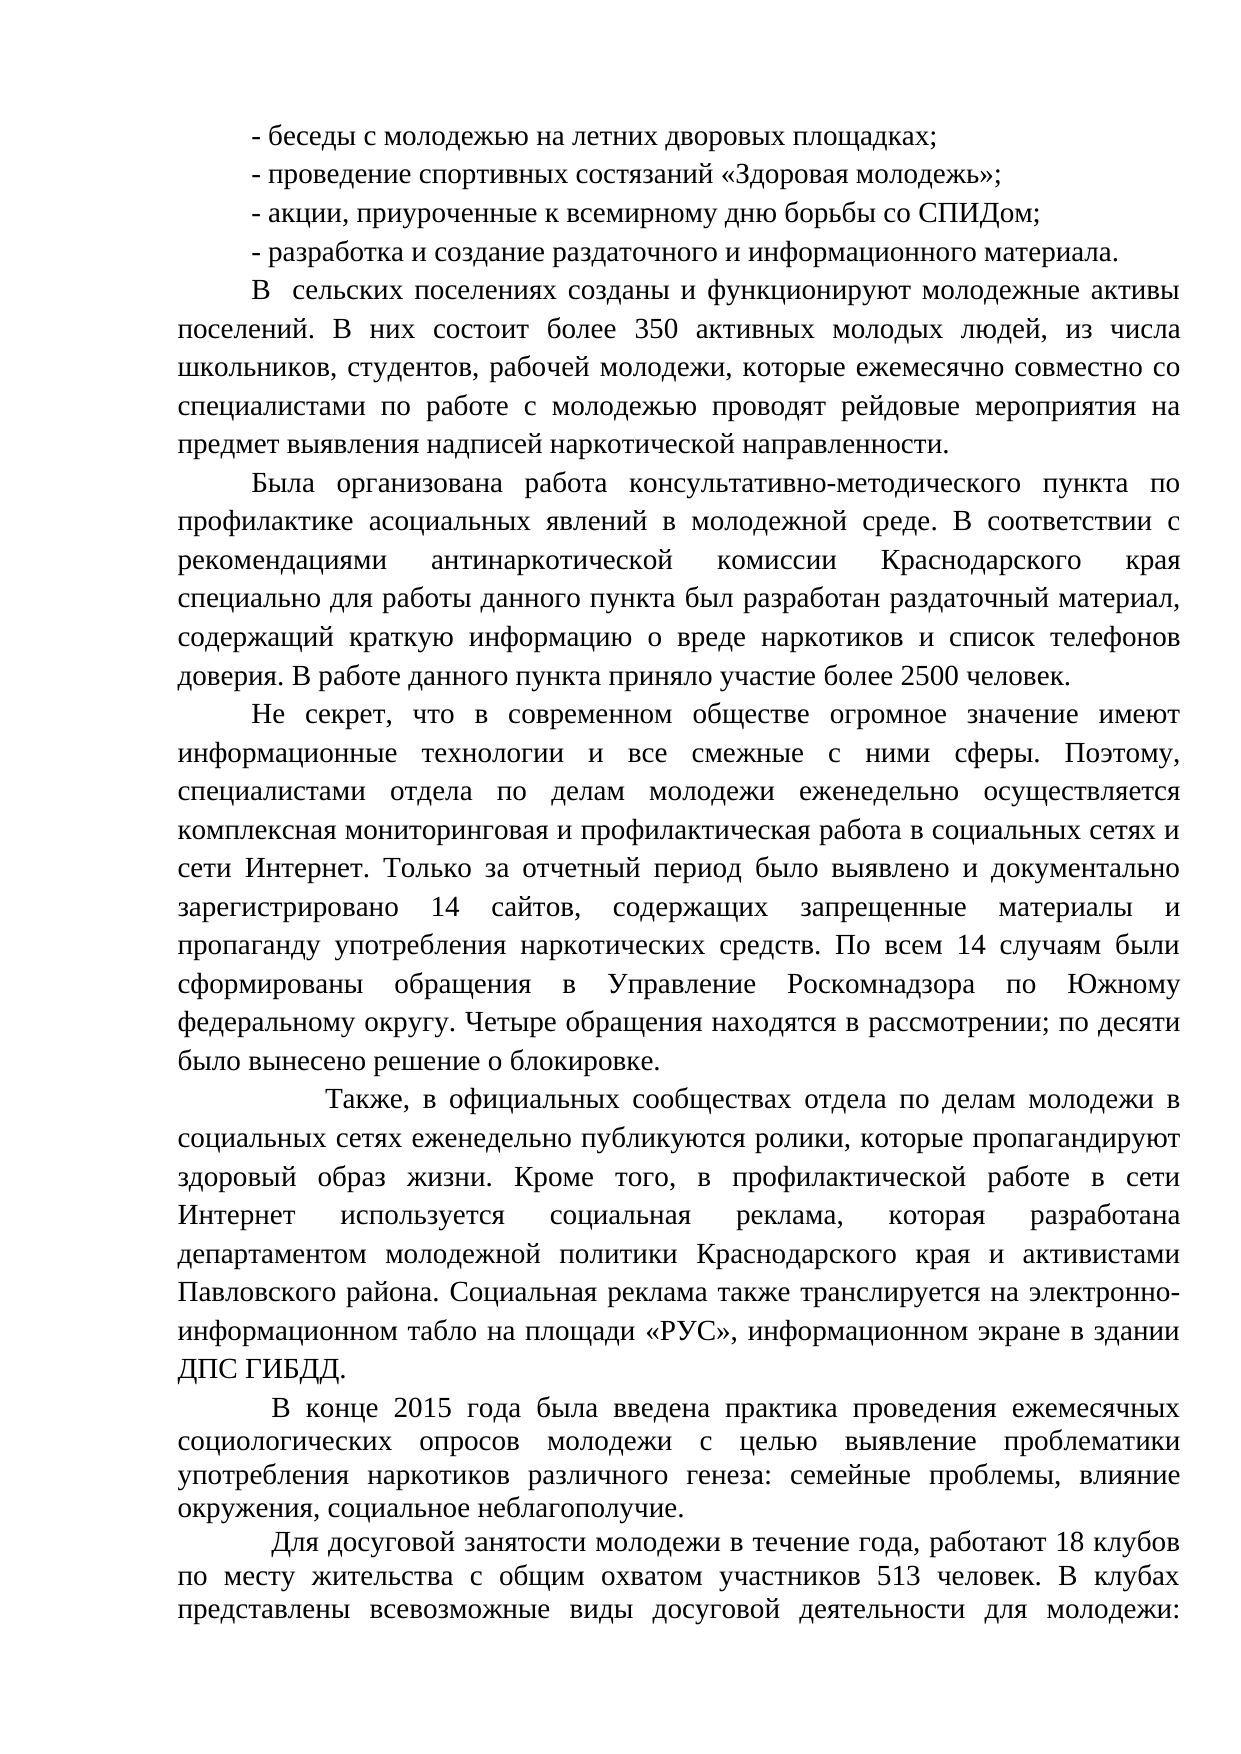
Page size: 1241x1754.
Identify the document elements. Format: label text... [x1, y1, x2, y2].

text - акции, приуроченные к всемирному дню борьбы со СПИДом; [177, 195, 1181, 229]
text В сельских поселениях созданы и функционируют молодежные активы поселений. В них состоит более 350 активных молодых людей, из числа школьников, студентов, рабочей молодежи, которые ежемесячно совместно со специалистами по работе с молодежью проводят рейдовые мероприятия на предмет выявления надписей наркотической направленности. [177, 272, 1181, 460]
text Была организована работа консультативно-методического пункта по профилактике асоциальных явлений в молодежной среде. В соответствии с рекомендациями антинаркотической комиссии Краснодарского края специально для работы данного пункта был разработан раздаточный материал, содержащий краткую информацию о вреде наркотиков и список телефонов доверия. В работе данного пункта приняло участие более 2500 человек. [177, 465, 1181, 691]
text Не секрет, что в современном обществе огромное значение имеют информационные технологии и все смежные с ними сферы. Поэтому, специалистами отдела по делам молодежи еженедельно осуществляется комплексная мониторинговая и профилактическая работа в социальных сетях и сети Интернет. Только за отчетный период было выявлено и документально зарегистрировано 14 сайтов, содержащих запрещенные материалы и пропаганду употребления наркотических средств. По всем 14 случаям были сформированы обращения в Управление Роскомнадзора по Южному федеральному округу. Четыре обращения находятся в рассмотрении; по десяти было вынесено решение о блокировке. [177, 696, 1181, 1077]
text - беседы с молодежью на летних дворовых площадках; [177, 118, 1181, 152]
text - проведение спортивных состязаний «Здоровая молодежь»; [177, 157, 1181, 190]
text Также, в официальных сообществах отдела по делам молодежи в социальных сетях еженедельно публикуются ролики, которые пропагандируют здоровый образ жизни. Кроме того, в профилактической работе в сети Интернет используется социальная реклама, которая разработана департаментом молодежной политики Краснодарского края и активистами Павловского района. Социальная реклама также транслируется на электронно-информационном табло на площади «РУС», информационном экране в здании ДПС ГИБДД. [177, 1082, 1181, 1385]
text В конце 2015 года была введена практика проведения ежемесячных социологических опросов молодежи с целью выявление проблематики употребления наркотиков различного генеза: семейные проблемы, влияние окружения, социальное неблагополучие. [177, 1390, 1181, 1524]
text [177, 1524, 1181, 1625]
text - разработка и создание раздаточного и информационного материала. [177, 234, 1181, 267]
